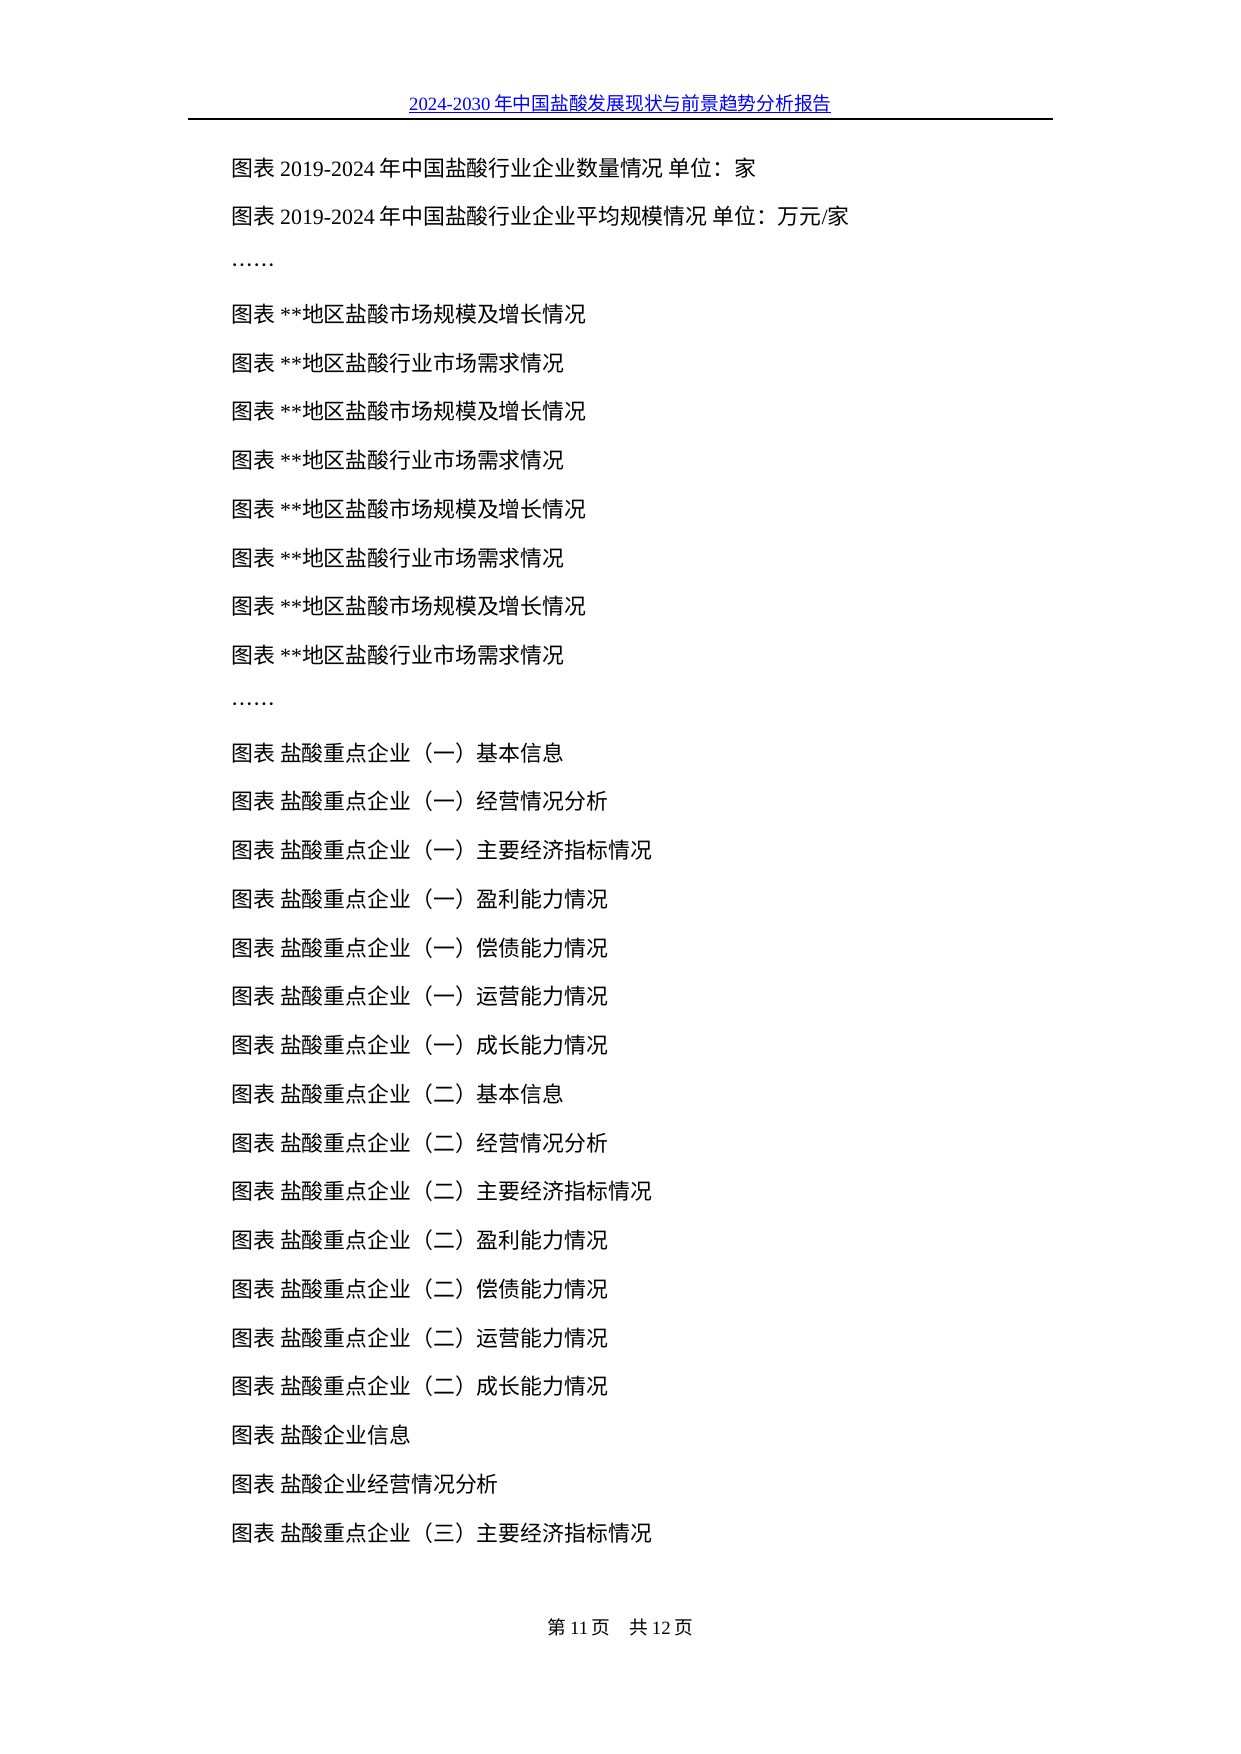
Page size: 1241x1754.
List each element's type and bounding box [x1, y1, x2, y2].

text [187, 150, 1053, 1548]
